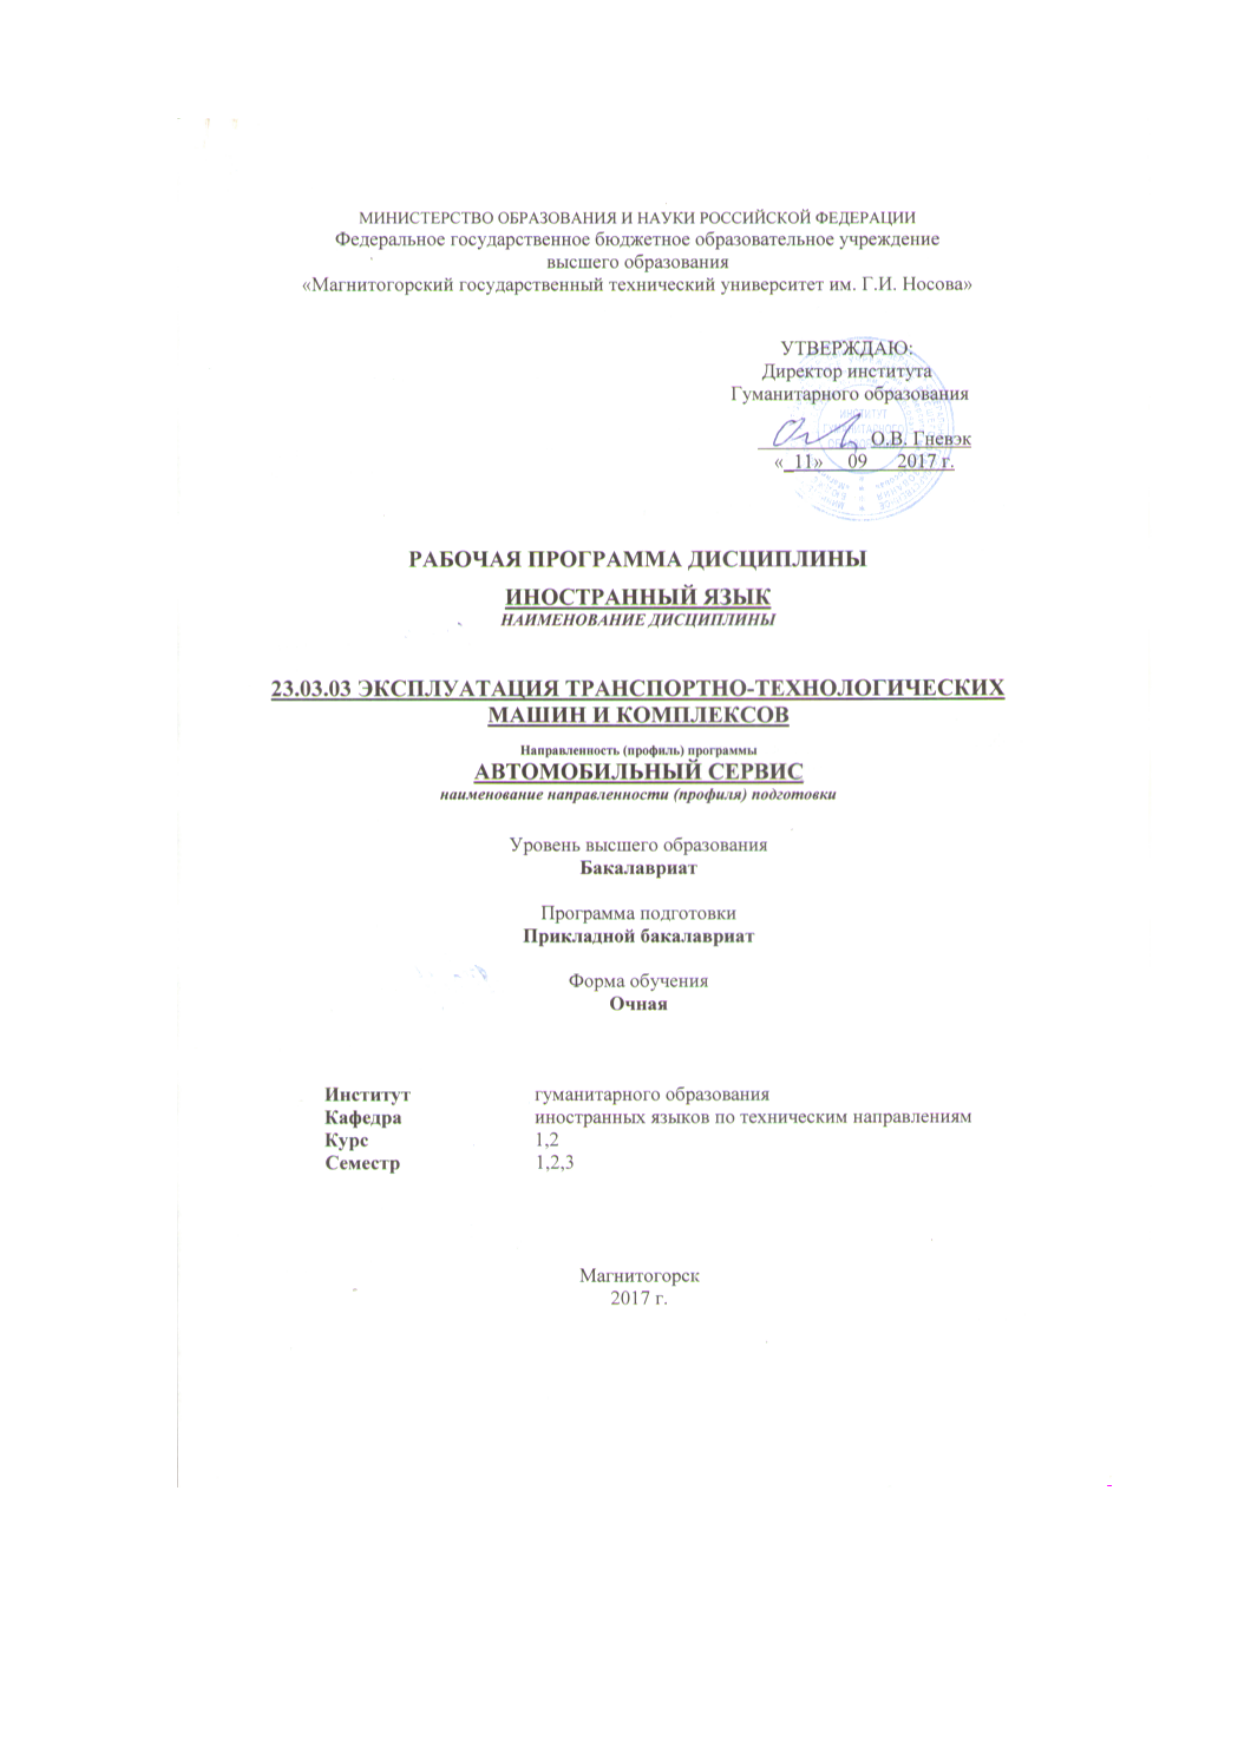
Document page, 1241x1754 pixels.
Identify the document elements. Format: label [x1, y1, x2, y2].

picture [177, 118, 1152, 1497]
